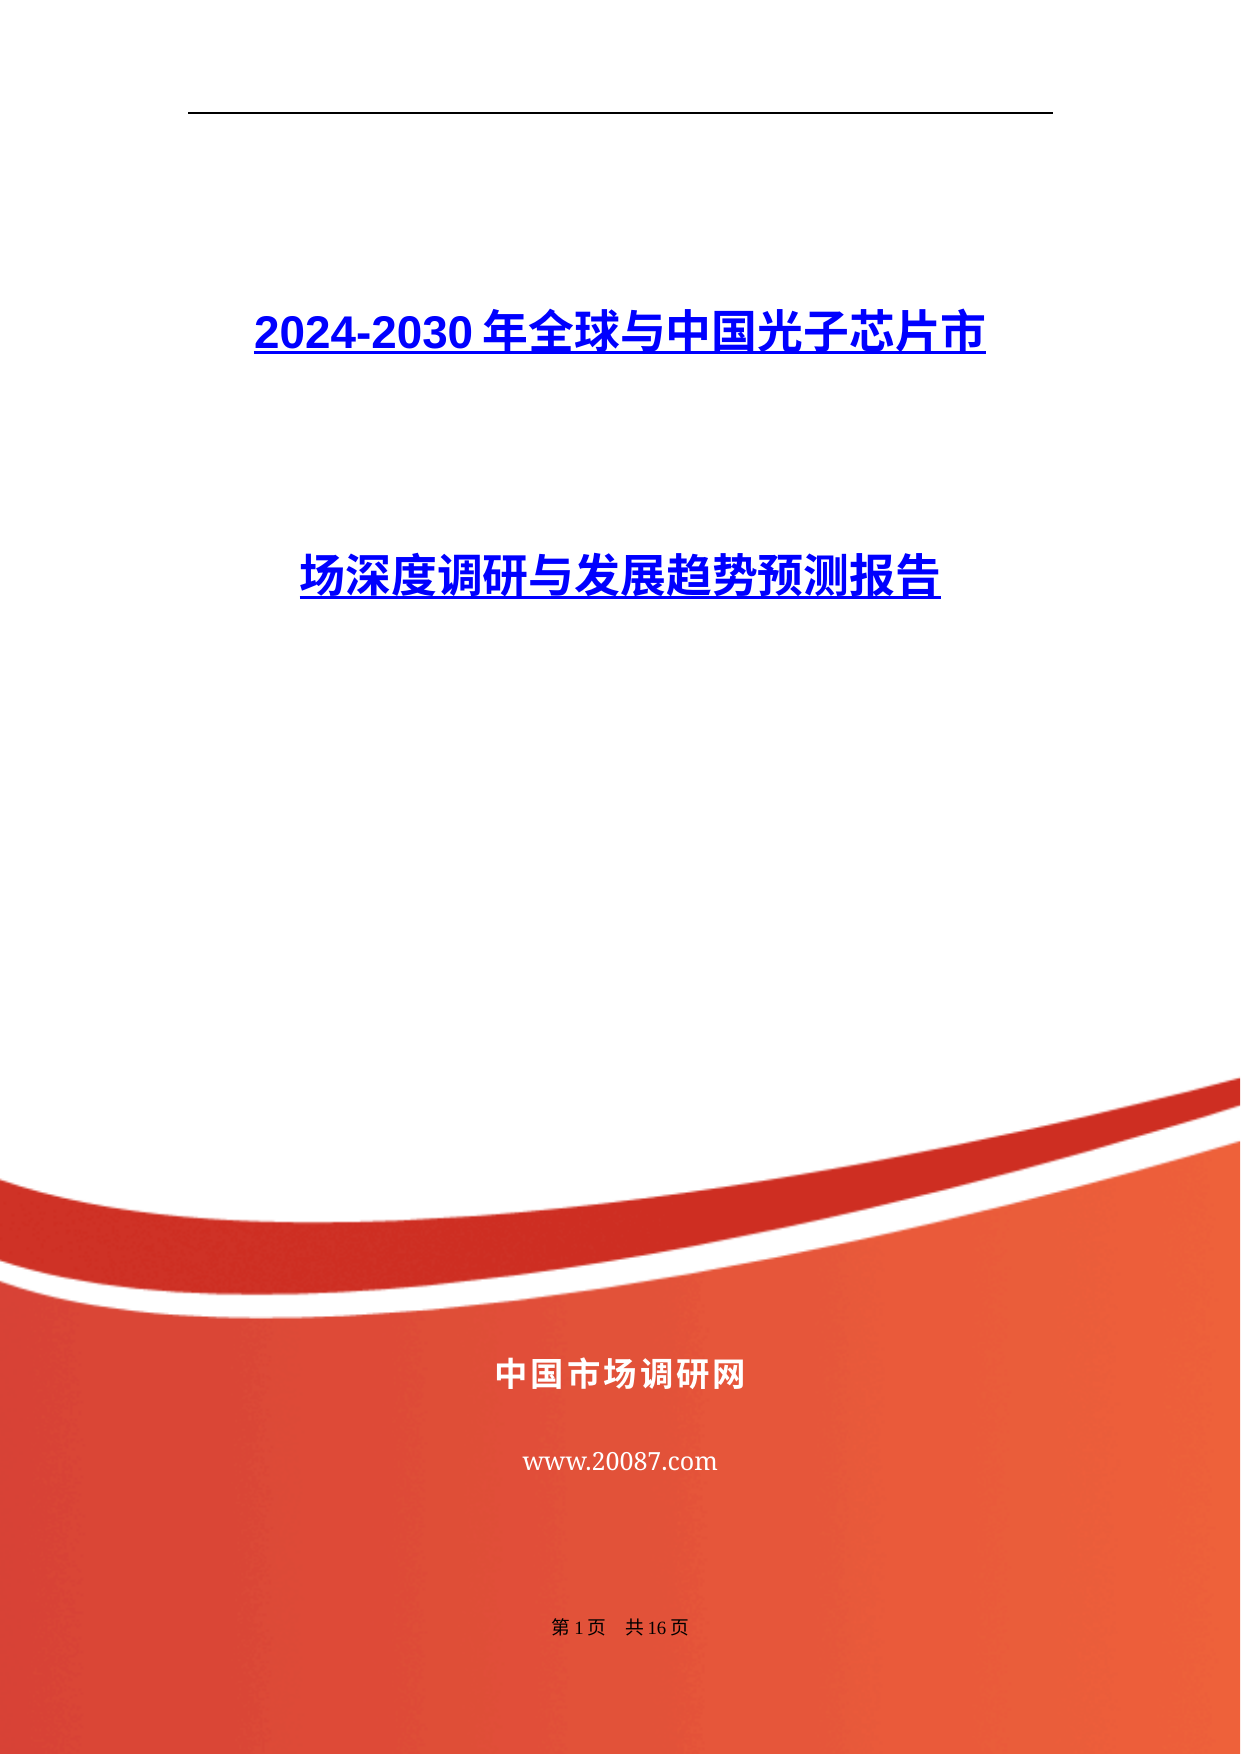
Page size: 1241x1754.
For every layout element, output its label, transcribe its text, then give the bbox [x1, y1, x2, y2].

text www.20087.com [187, 1428, 1053, 1493]
subtitle 中国市场调研网 [187, 1339, 1053, 1404]
picture [0, 1006, 1241, 1754]
table_header 2024-2030年全球与中国光子芯片市场深度调研与发展趋势预测报告 [188, 207, 1053, 773]
